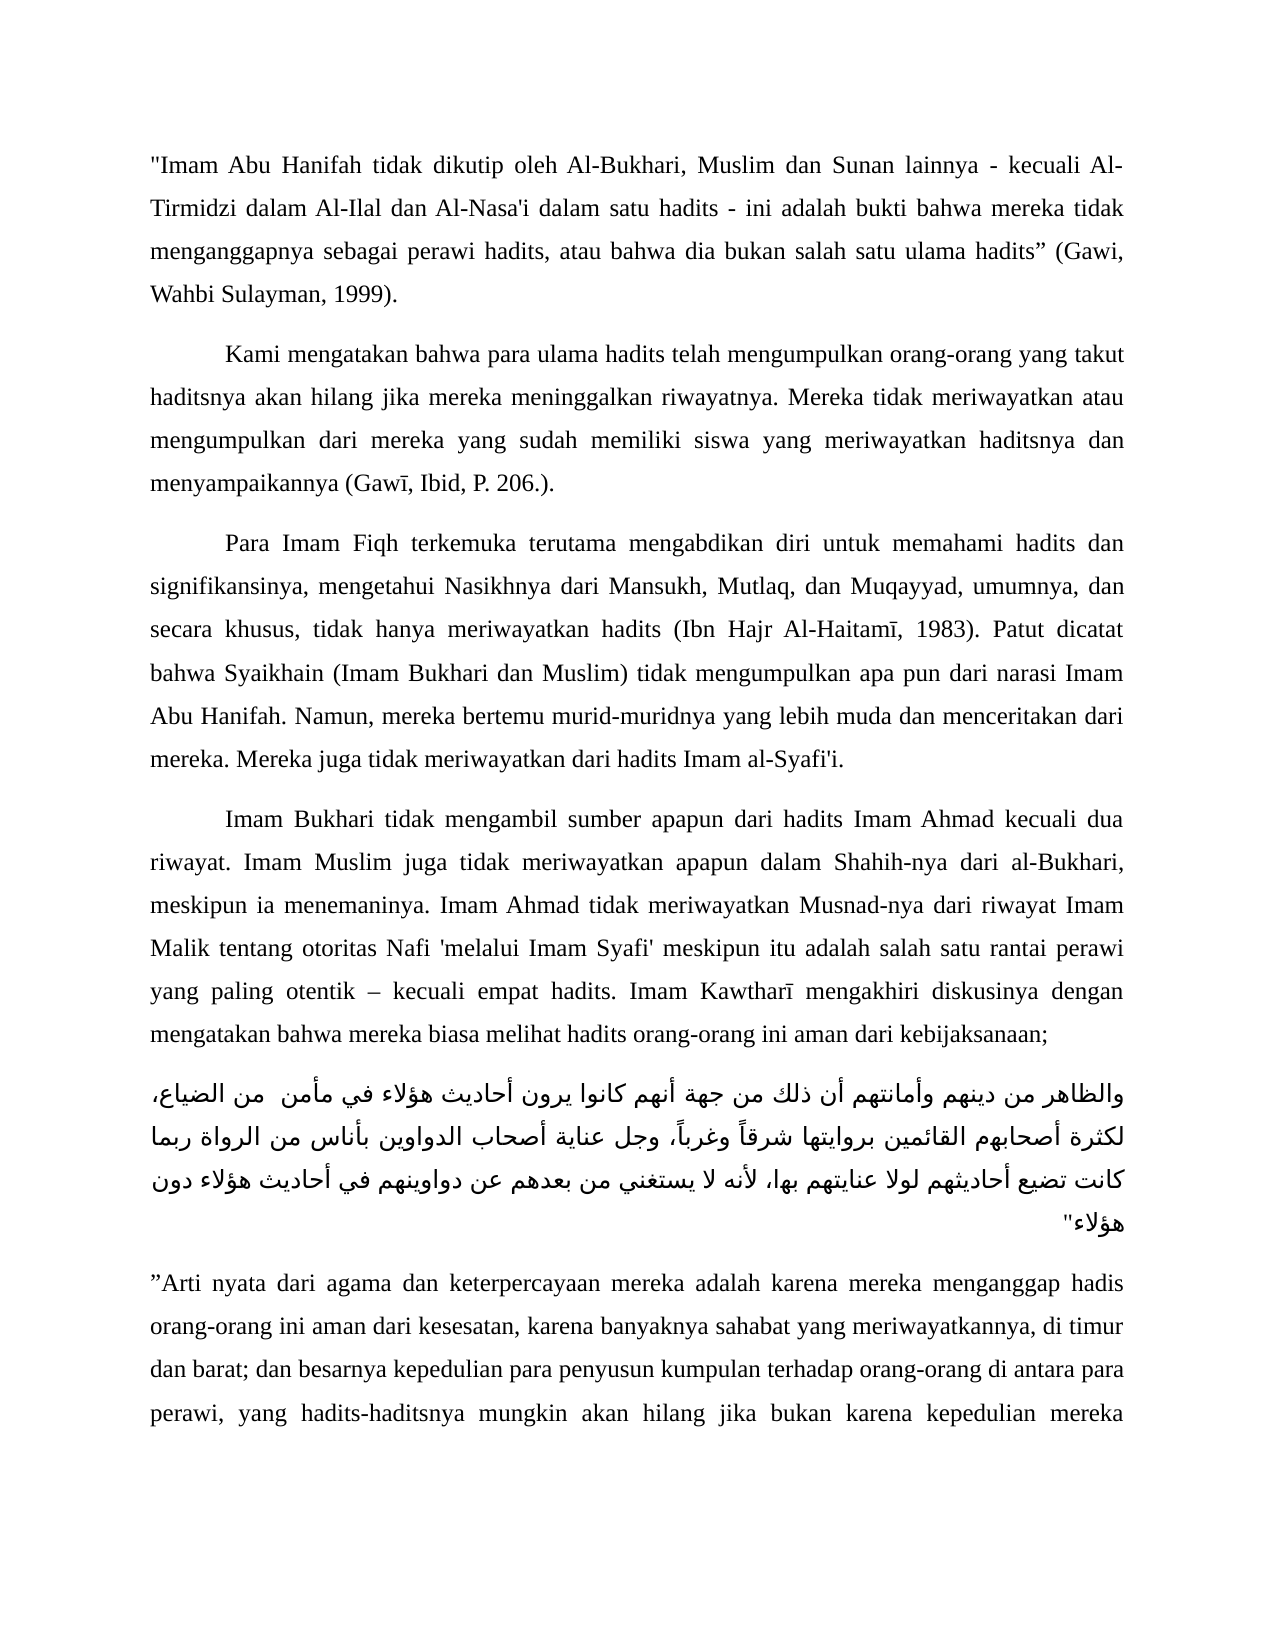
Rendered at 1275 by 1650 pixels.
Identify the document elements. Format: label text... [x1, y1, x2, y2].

text Imam Bukhari tidak mengambil sumber apapun dari hadits Imam Ahmad kecuali dua riwayat. Imam Muslim juga tidak meriwayatkan apapun dalam Shahih-nya dari al-Bukhari, meskipun ia menemaninya. Imam Ahmad tidak meriwayatkan Musnad-nya dari riwayat Imam Malik tentang otoritas Nafi 'melalui Imam Syafi' meskipun itu adalah salah satu rantai perawi yang paling otentik – kecuali empat hadits. Imam Kawtharī mengakhiri diskusinya dengan mengatakan bahwa mereka biasa melihat hadits orang-orang ini aman dari kebijaksanaan; [150, 804, 1125, 1048]
text "Imam Abu Hanifah tidak dikutip oleh Al-Bukhari, Muslim dan Sunan lainnya - kecuali Al-Tirmidzi dalam Al-Ilal dan Al-Nasa'i dalam satu hadits - ini adalah bukti bahwa mereka tidak menganggapnya sebagai perawi hadits, atau bahwa dia bukan salah satu ulama hadits” (Gawi, Wahbi Sulayman, 1999). [150, 150, 1125, 308]
text Para Imam Fiqh terkemuka terutama mengabdikan diri untuk memahami hadits dan signifikansinya, mengetahui Nasikhnya dari Mansukh, Mutlaq, dan Muqayyad, umumnya, dan secara khusus, tidak hanya meriwayatkan hadits (Ibn Hajr Al-Haitamī, 1983). Patut dicatat bahwa Syaikhain (Imam Bukhari dan Muslim) tidak mengumpulkan apa pun dari narasi Imam Abu Hanifah. Namun, mereka bertemu murid-muridnya yang lebih muda dan menceritakan dari mereka. Mereka juga tidak meriwayatkan dari hadits Imam al-Syafi'i. [150, 528, 1125, 773]
text Kami mengatakan bahwa para ulama hadits telah mengumpulkan orang-orang yang takut haditsnya akan hilang jika mereka meninggalkan riwayatnya. Mereka tidak meriwayatkan atau mengumpulkan dari mereka yang sudah memiliki siswa yang meriwayatkan haditsnya dan menyampaikannya (Gawī, Ibid, P. 206.). [150, 339, 1125, 497]
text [150, 1268, 1125, 1426]
text والظاهر من دينهم وأمانتهم أن ذلك من جهة أنهم كانوا يرون أحاديث هؤلاء في مأمن من الضياع، لكثرة أصحاﺑﻬم القائمين بروايتها شرقاً وغرﺑﺎً، وجل عناية أصحاب الدواوين بأناس من الرواة ربما كانت تضيع أحاديثهم لولا عنايتهم ﺑﻬا، لأنه لا يستغني من بعدهم عن دواوينهم في أحاديث هؤلاء دون هؤلاء" [150, 1079, 1125, 1237]
